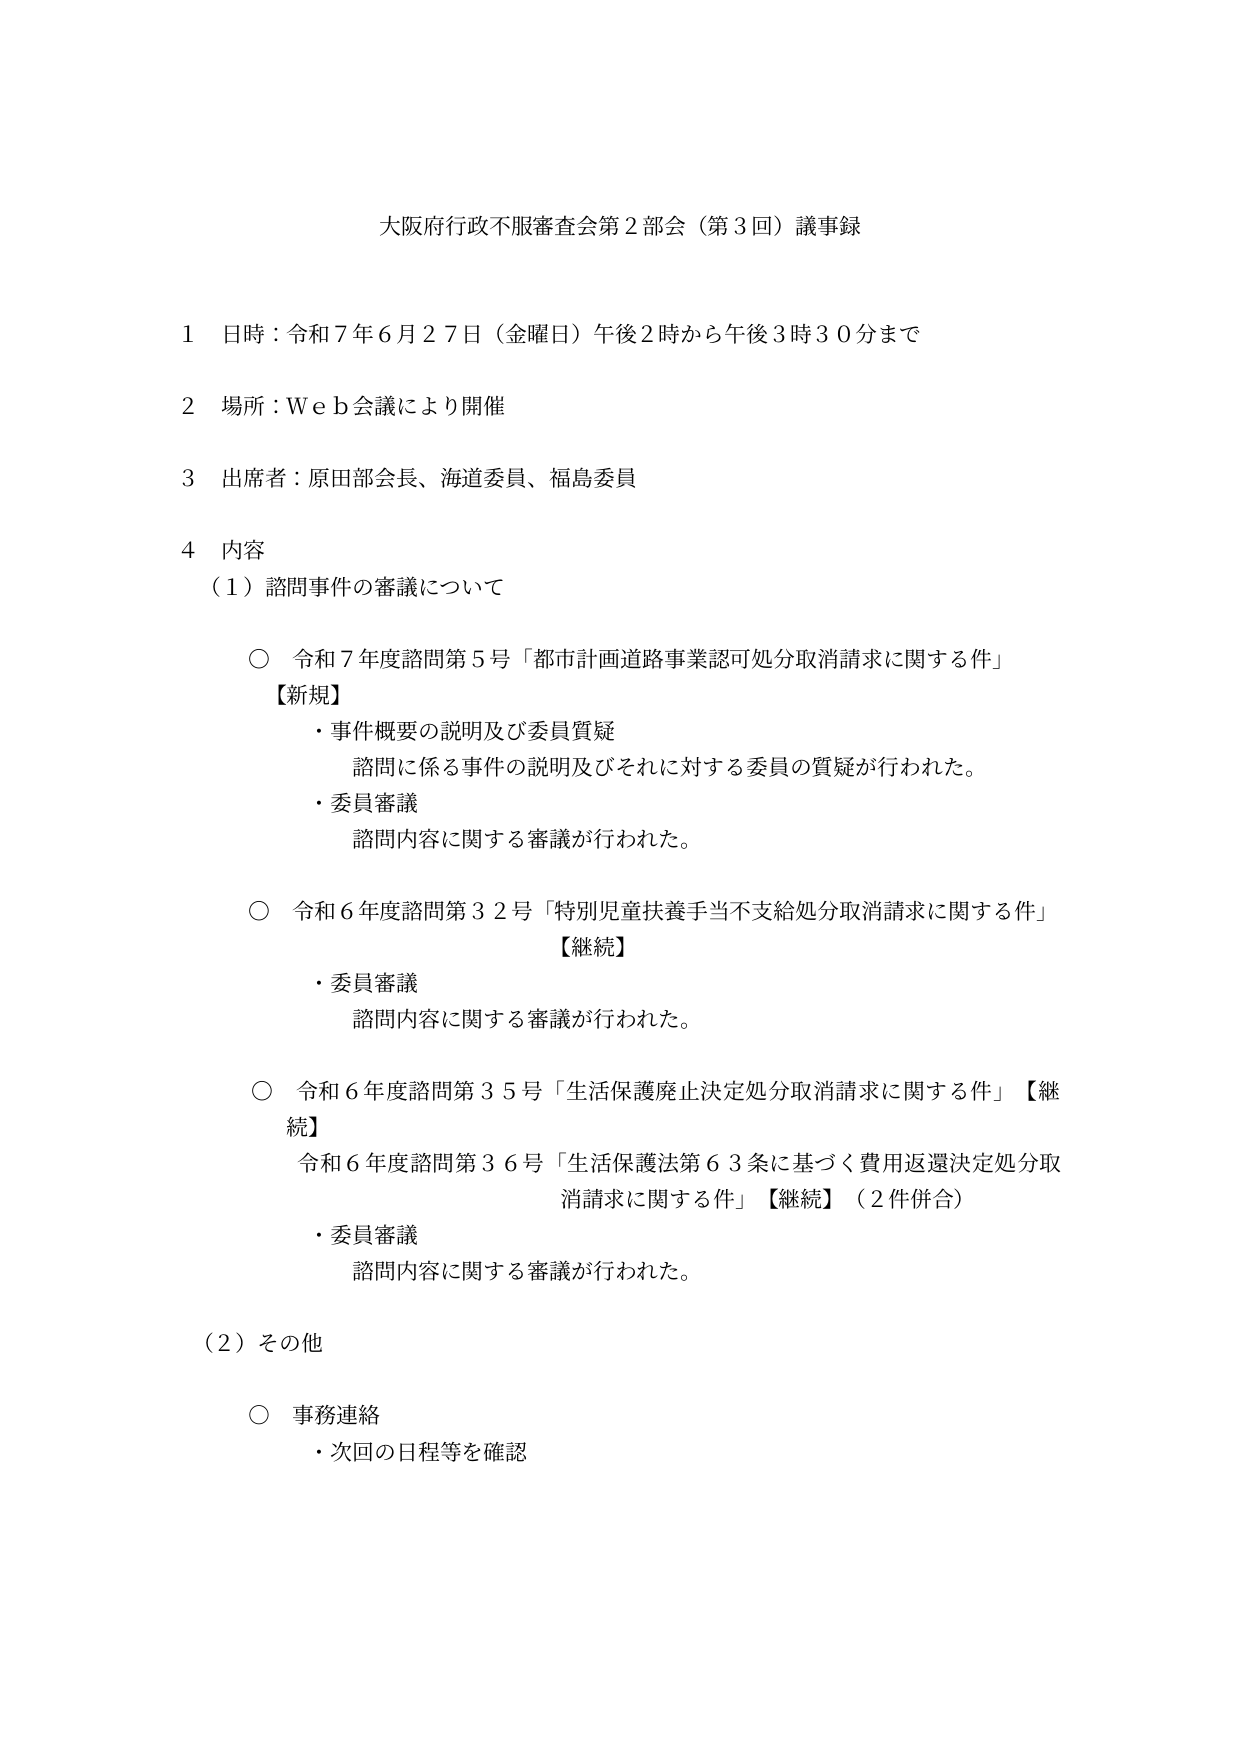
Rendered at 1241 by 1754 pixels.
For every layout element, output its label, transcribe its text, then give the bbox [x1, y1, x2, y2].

text 令和６年度諮問第３６号「生活保護法第６３条に基づく費用返還決定処分取消請求に関する件」【継続】（２件併合） [297, 1144, 1063, 1216]
text １ 日時：令和７年６月２７日（金曜日）午後２時から午後３時３０分まで [177, 315, 1063, 351]
text ４ 内容 [177, 531, 1063, 567]
text 〇 令和７年度諮問第５号「都市計画道路事業認可処分取消請求に関する件」 [177, 639, 1063, 676]
text 諮問内容に関する審議が行われた。 [177, 1252, 1063, 1288]
text ○ 事務連絡 [177, 1396, 1063, 1432]
text （１）諮問事件の審議について [177, 567, 1063, 603]
text （２）その他 [192, 1324, 1063, 1360]
text ・委員審議 [177, 964, 1063, 1000]
text ・次回の日程等を確認 [177, 1432, 1063, 1468]
text ・委員審議 [177, 1216, 1063, 1252]
text 〇 令和６年度諮問第３５号「生活保護廃止決定処分取消請求に関する件」【継続】 [177, 1072, 1063, 1144]
text 諮問内容に関する審議が行われた。 [177, 1000, 1063, 1036]
text ２ 場所：Ｗｅｂ会議により開催 [177, 387, 1063, 423]
text 大阪府行政不服審査会第２部会（第３回）議事録 [177, 207, 1063, 243]
text 諮問内容に関する審議が行われた。 [177, 820, 1063, 856]
text 諮問に係る事件の説明及びそれに対する委員の質疑が行われた。 [177, 748, 1063, 784]
text ３ 出席者：原田部会長、海道委員、福島委員 [177, 459, 1063, 495]
text ・委員審議 [177, 784, 1063, 820]
text 【新規】 [177, 676, 1063, 712]
text ・事件概要の説明及び委員質疑 [177, 712, 1063, 748]
text 〇 令和６年度諮問第３２号「特別児童扶養手当不支給処分取消請求に関する件」 [177, 892, 1063, 928]
text 【継続】 [287, 928, 1063, 964]
